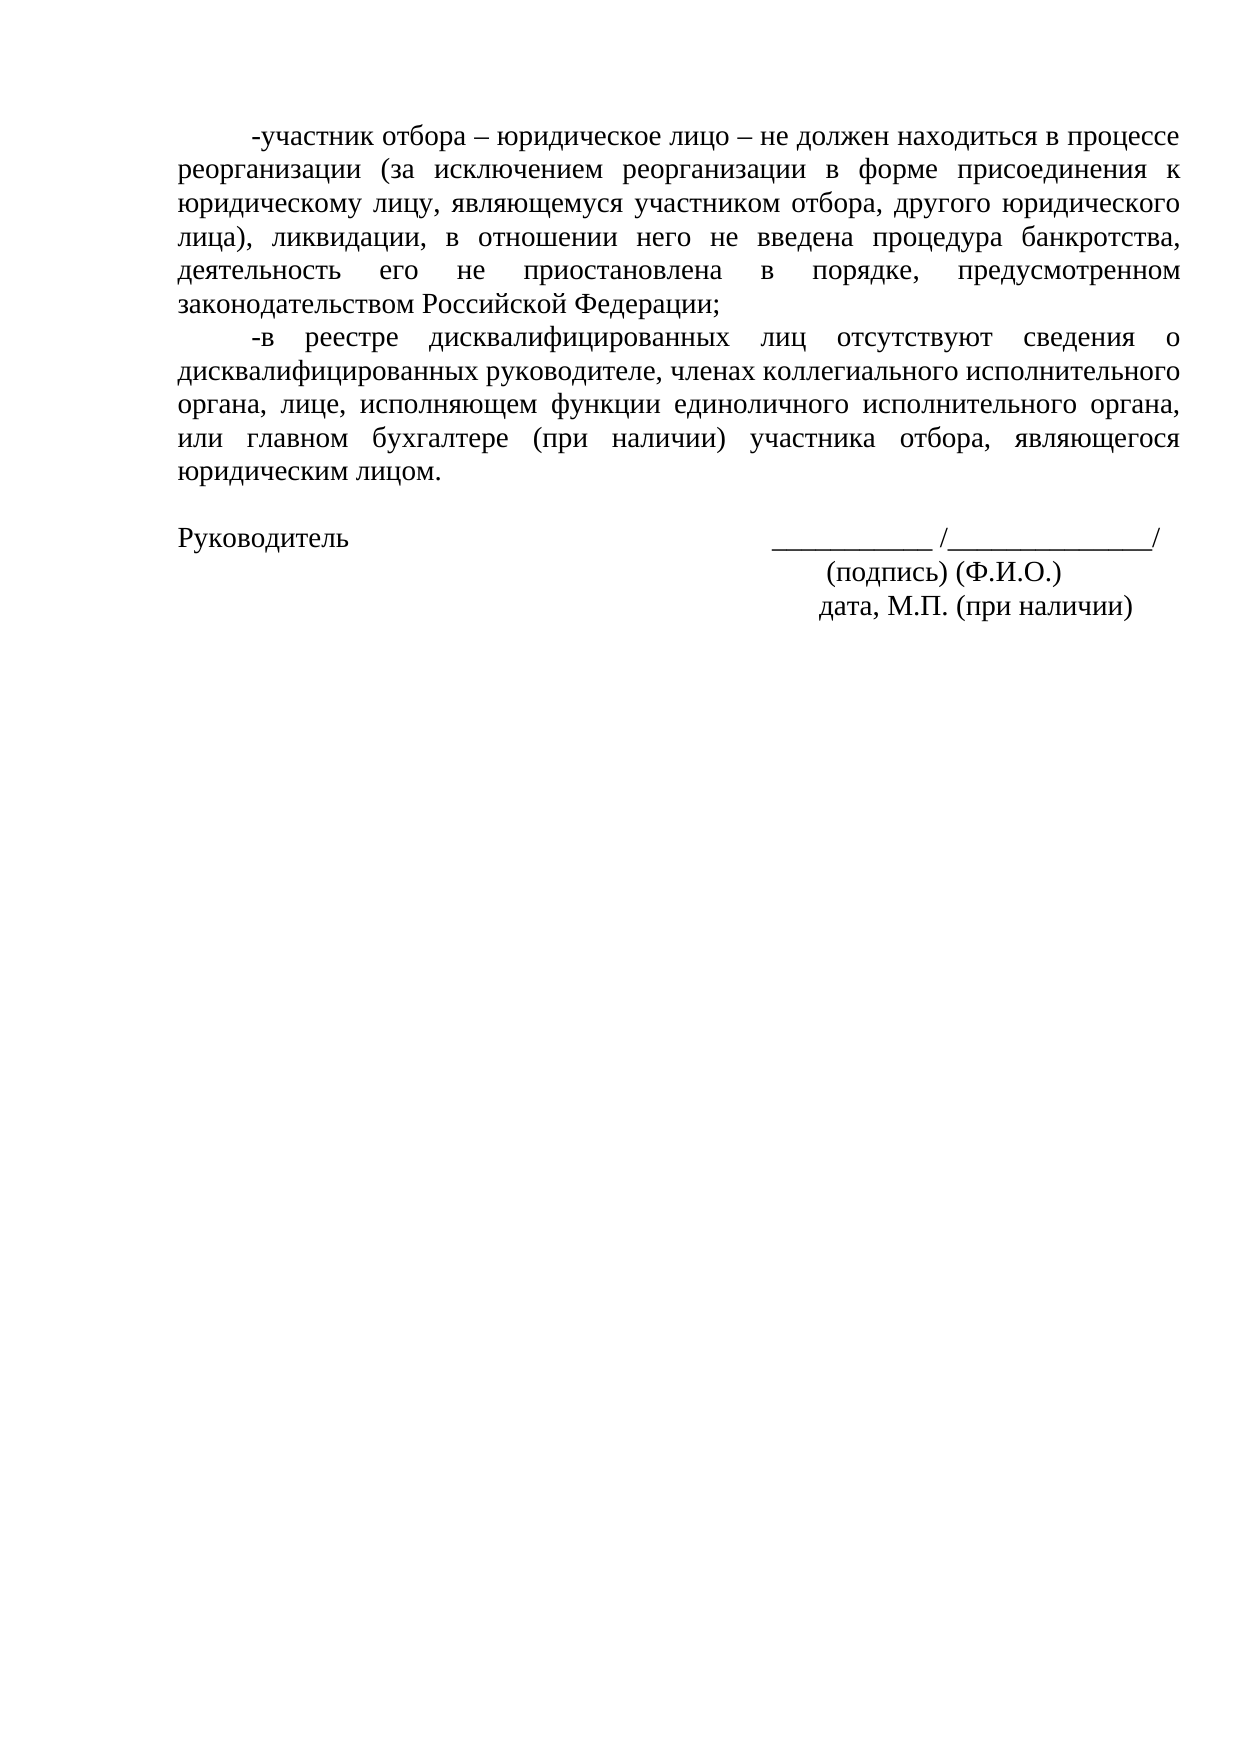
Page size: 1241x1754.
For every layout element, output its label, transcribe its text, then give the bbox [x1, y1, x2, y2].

text дата, М.П. (при наличии) [177, 588, 1181, 621]
text Руководитель ___________ /______________/ [148, 521, 1181, 554]
text (подпись) (Ф.И.О.) [177, 554, 1181, 588]
text -в реестре дисквалифицированных лиц отсутствуют сведения о дисквалифицированных руководителе, членах коллегиального исполнительного органа, лице, исполняющем функции единоличного исполнительного органа, или главном бухгалтере (при наличии) участника отбора, являющегося юридическим лицом. [177, 319, 1181, 487]
text -участник отбора – юридическое лицо – не должен находиться в процессе реорганизации (за исключением реорганизации в форме присоединения к юридическому лицу, являющемуся участником отбора, другого юридического лица), ликвидации, в отношении него не введена процедура банкротства, деятельность его не приостановлена в порядке, предусмотренном законодательством Российской Федерации; [177, 118, 1181, 319]
